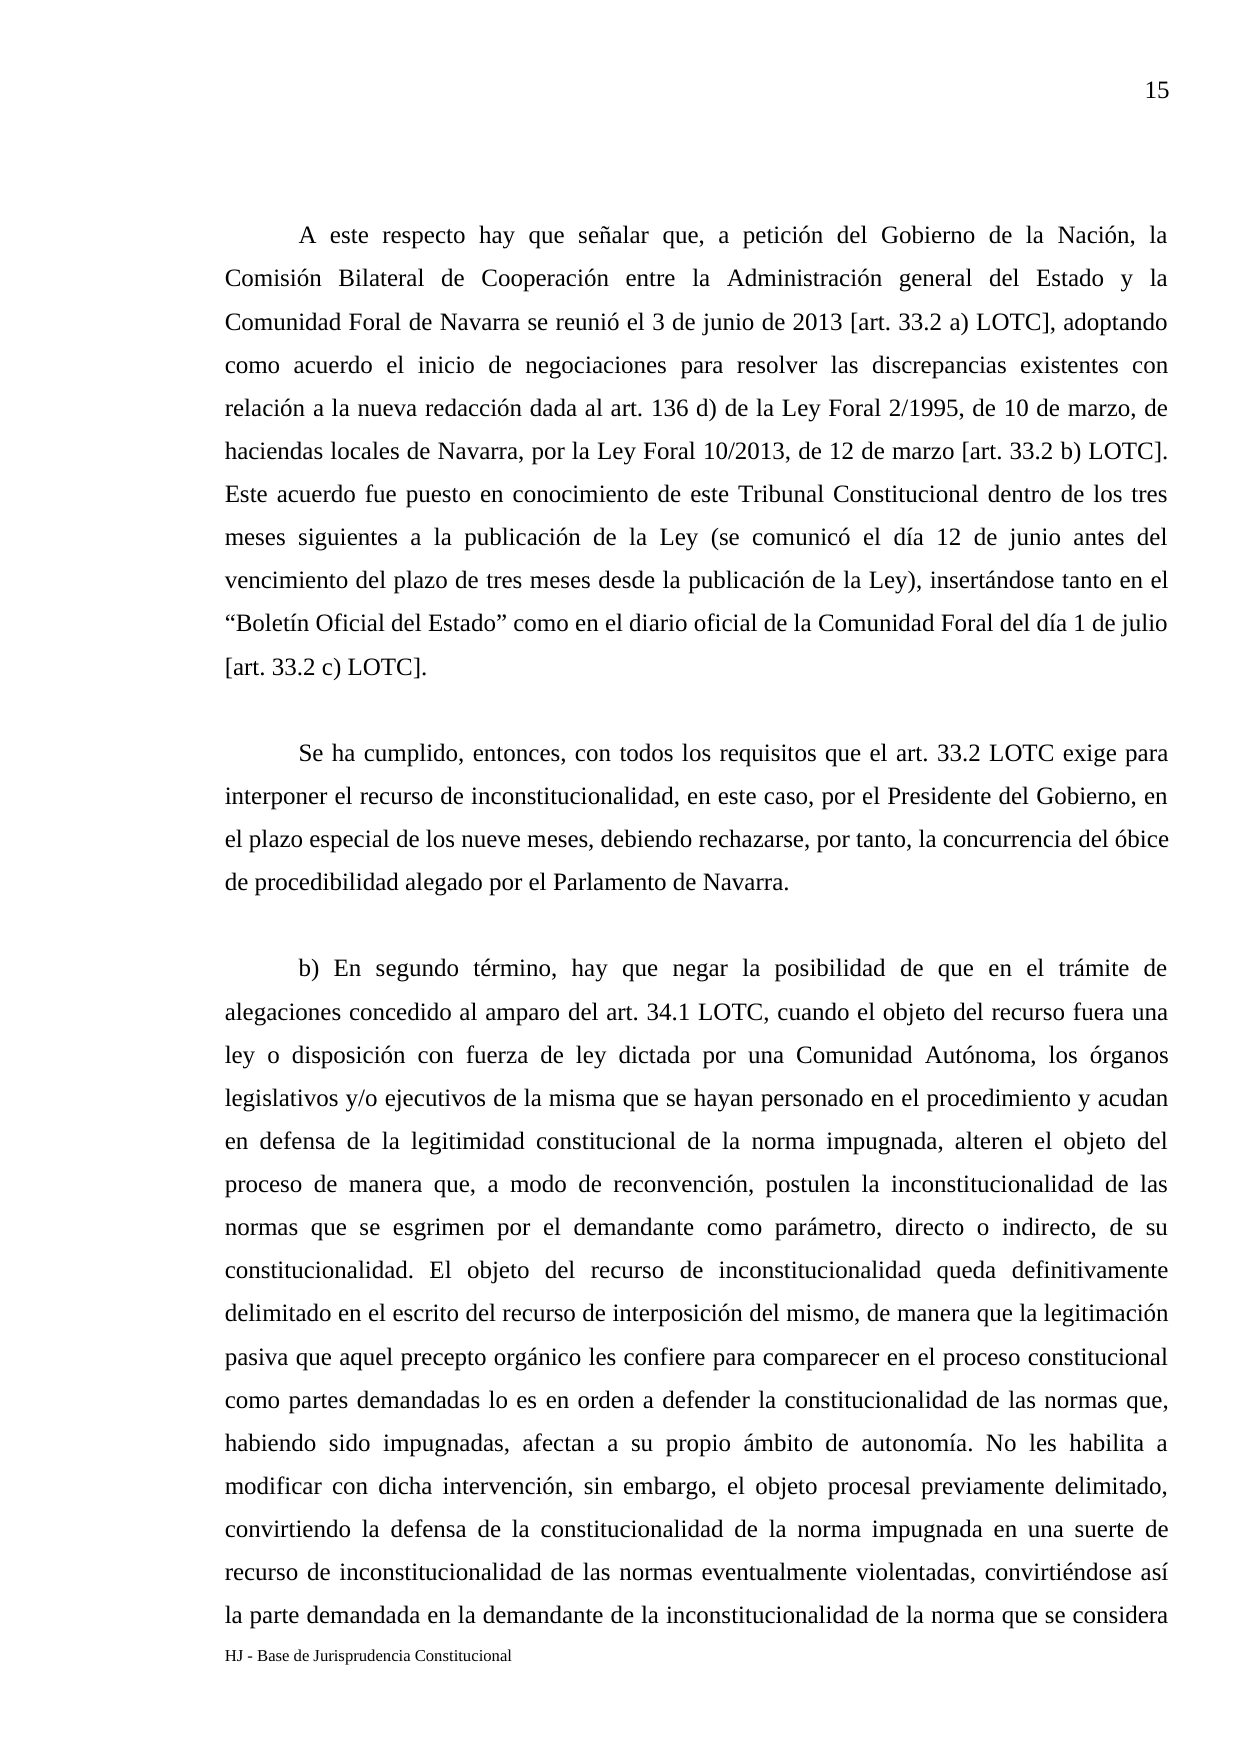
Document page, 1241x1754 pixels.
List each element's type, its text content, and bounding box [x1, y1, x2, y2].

text A este respecto hay que señalar que, a petición del Gobierno de la Nación, la Comisión Bilateral de Cooperación entre la Administración general del Estado y la Comunidad Foral de Navarra se reunió el 3 de junio de 2013 [art. 33.2 a) LOTC], adoptando como acuerdo el inicio de negociaciones para resolver las discrepancias existentes con relación a la nueva redacción dada al art. 136 d) de la Ley Foral 2/1995, de 10 de marzo, de haciendas locales de Navarra, por la Ley Foral 10/2013, de 12 de marzo [art. 33.2 b) LOTC]. Este acuerdo fue puesto en conocimiento de este Tribunal Constitucional dentro de los tres meses siguientes a la publicación de la Ley (se comunicó el día 12 de junio antes del vencimiento del plazo de tres meses desde la publicación de la Ley), insertándose tanto en el “Boletín Oficial del Estado” como en el diario oficial de la Comunidad Foral del día 1 de julio [art. 33.2 c) LOTC]. [224, 220, 1169, 680]
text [224, 953, 1169, 1629]
text Se ha cumplido, entonces, con todos los requisitos que el art. 33.2 LOTC exige para interponer el recurso de inconstitucionalidad, en este caso, por el Presidente del Gobierno, en el plazo especial de los nueve meses, debiendo rechazarse, por tanto, la concurrencia del óbice de procedibilidad alegado por el Parlamento de Navarra. [224, 738, 1169, 896]
